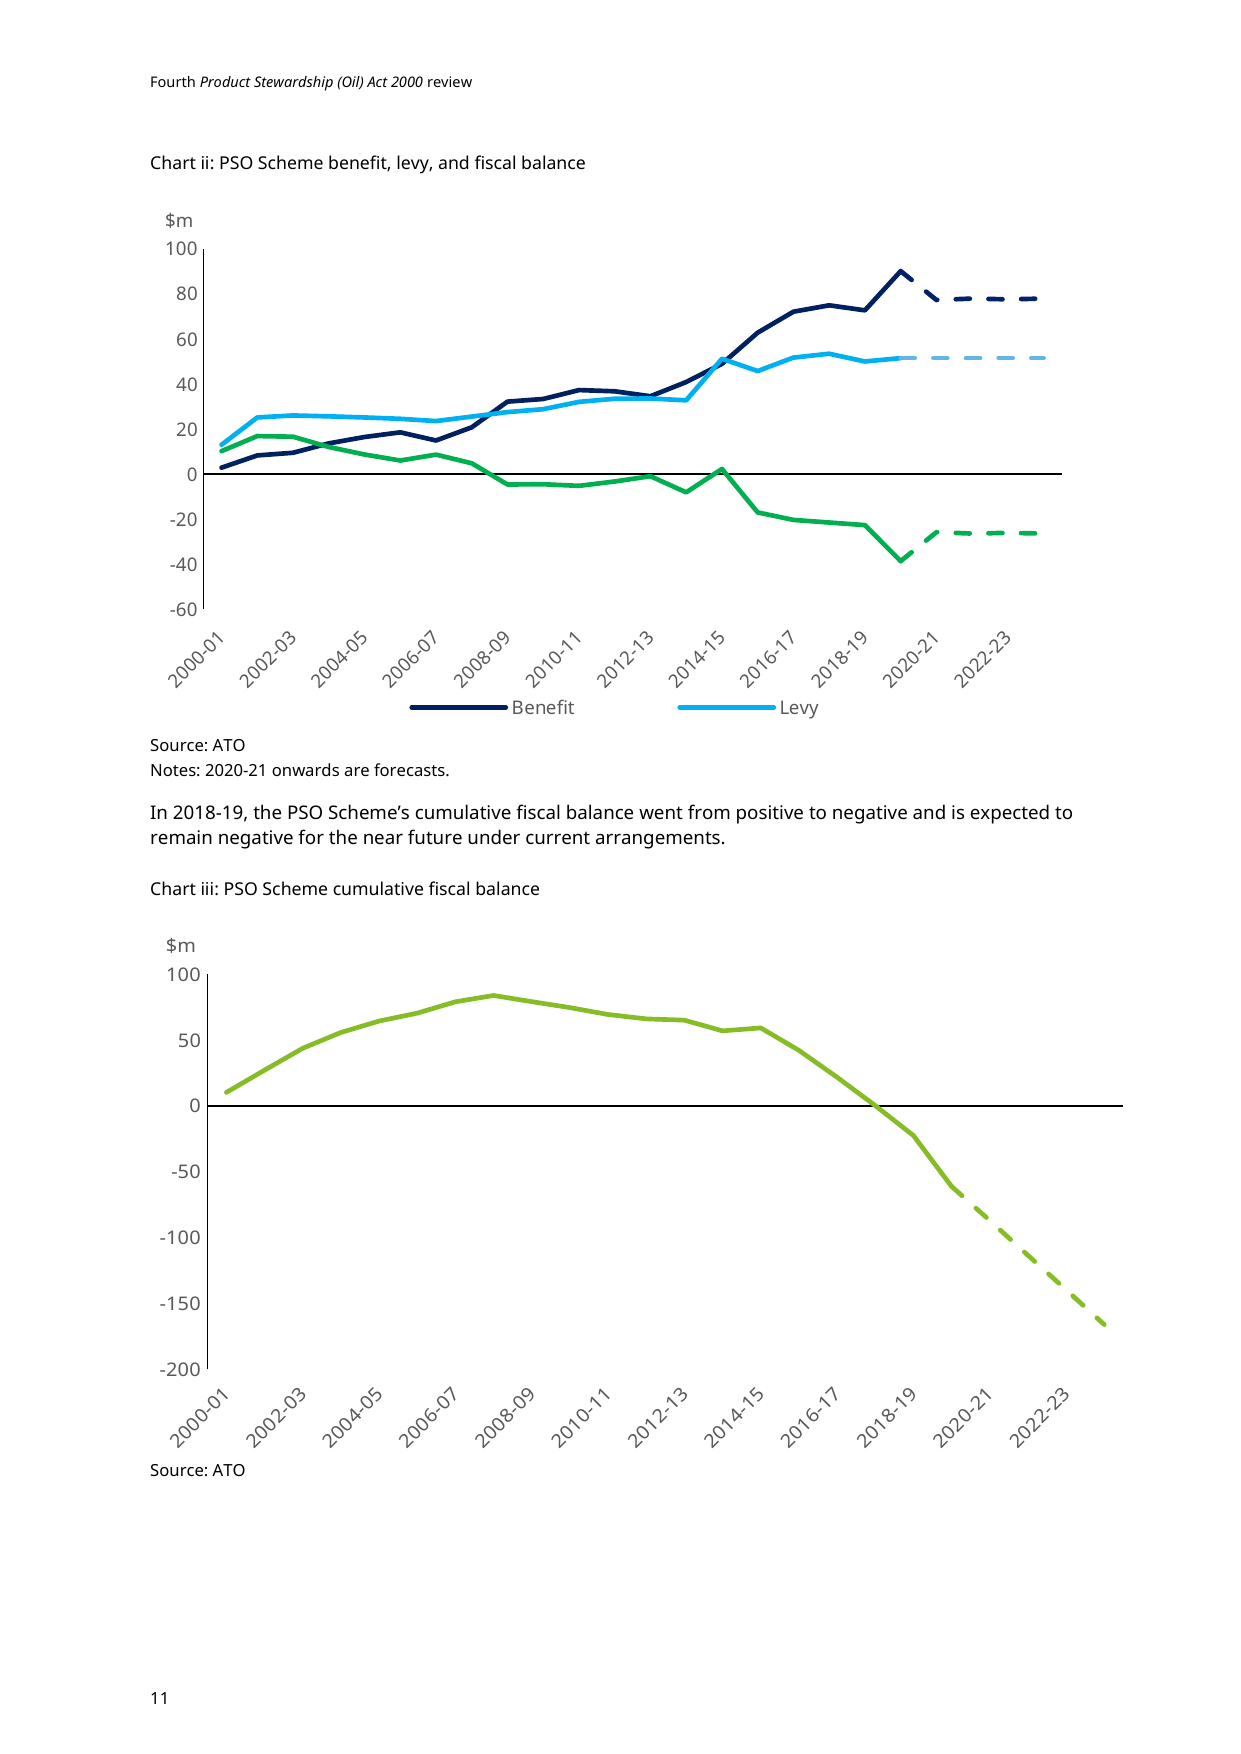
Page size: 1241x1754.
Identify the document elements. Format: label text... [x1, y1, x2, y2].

text Source: ATO Notes: 2020-21 onwards are forecasts. [150, 732, 1090, 781]
text In 2018-19, the PSO Scheme’s cumulative fiscal balance went from positive to negative and is expected to remain negative for the near future under current arrangements. [150, 799, 1090, 850]
text : PSO Scheme cumulative fiscal balance [150, 875, 1090, 900]
text : PSO Scheme benefit, levy, and fiscal balance [150, 150, 1090, 175]
text Source: ATO [150, 1457, 1090, 1482]
